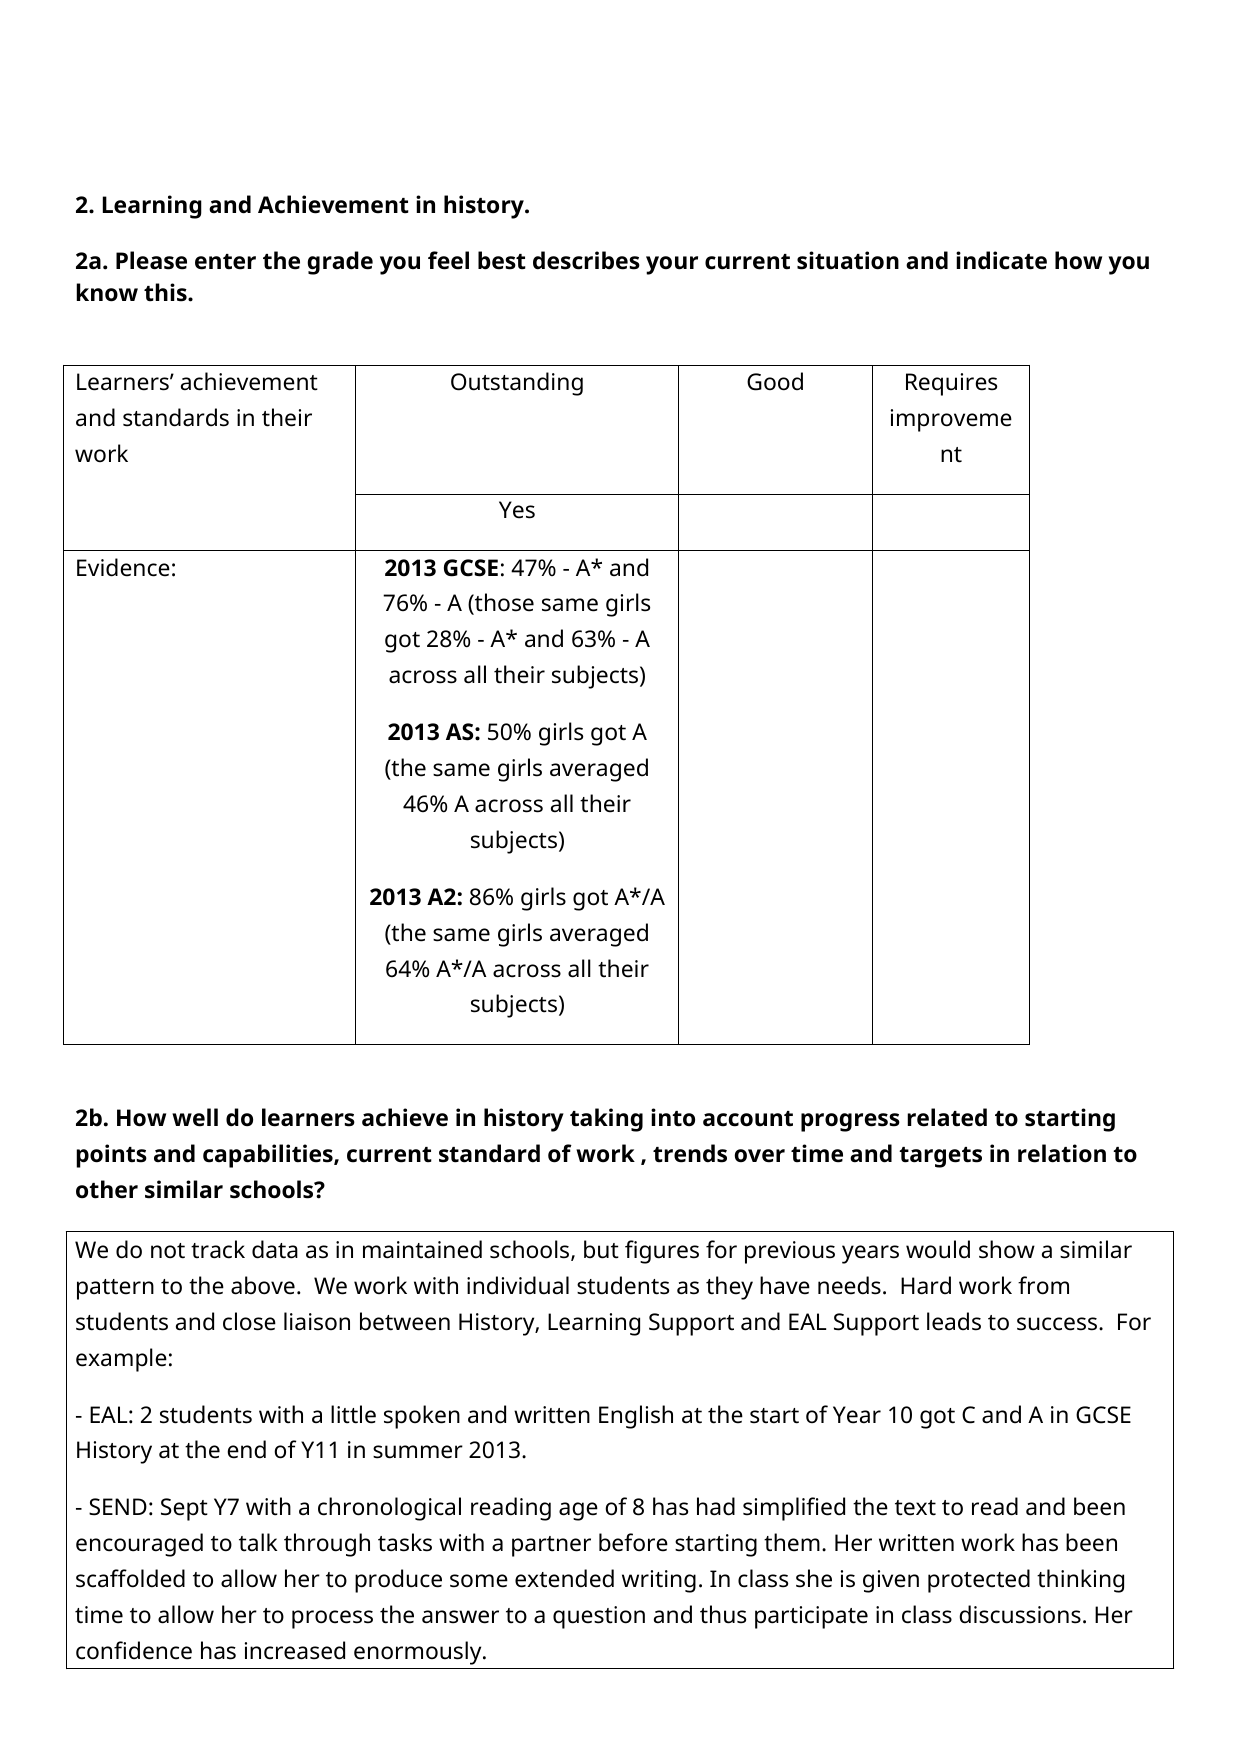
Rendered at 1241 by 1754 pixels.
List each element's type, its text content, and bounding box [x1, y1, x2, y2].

text - EAL: 2 students with a little spoken and written English at the start of Year 10 got C and A in GCSE History at the end of Y11 in summer 2013. [67, 1395, 1173, 1466]
text 2a. Please enter the grade you feel best describes your current situation and indicate how you know this. [75, 245, 1165, 308]
table_cell [873, 551, 1029, 1044]
text 2b. How well do learners achieve in history taking into account progress related to starting points and capabilities, current standard of work , trends over time and targets in relation to other similar schools? [75, 1102, 1165, 1205]
table_header Good [679, 366, 872, 493]
table_cell 2013 GCSE: 47% - A* and 76% - A (those same girls got 28% - A* and 63% - A across all their subjects) 2013 AS: 50% girls got A (the same girls averaged 46% A across all their subjects) 2013 A2: 86% girls got A*/A (the same girls averaged 64% A*/A across all their subjects) [356, 551, 678, 1044]
table_header Requires improvement [873, 366, 1029, 493]
table_cell Yes [356, 495, 678, 550]
table_header Learners’ achievement and standards in their work [64, 366, 355, 550]
text We do not track data as in maintained schools, but figures for previous years would show a similar pattern to the above. We work with individual students as they have needs. Hard work from students and close liaison between History, Learning Support and EAL Support leads to success. For example: [67, 1232, 1173, 1373]
table_cell [873, 495, 1029, 550]
text - SEND: Sept Y7 with a chronological reading age of 8 has had simplified the text to read and been encouraged to talk through tasks with a partner before starting them. Her written work has been scaffolded to allow her to produce some extended writing. In class she is given protected thinking time to allow her to process the answer to a question and thus participate in class discussions. Her confidence has increased enormously. [67, 1488, 1173, 1668]
table_cell [679, 495, 872, 550]
table_cell Evidence: [64, 551, 355, 1044]
table_cell [679, 551, 872, 1044]
text 2. Learning and Achievement in history. [75, 188, 1165, 220]
table_header Outstanding [356, 366, 678, 493]
